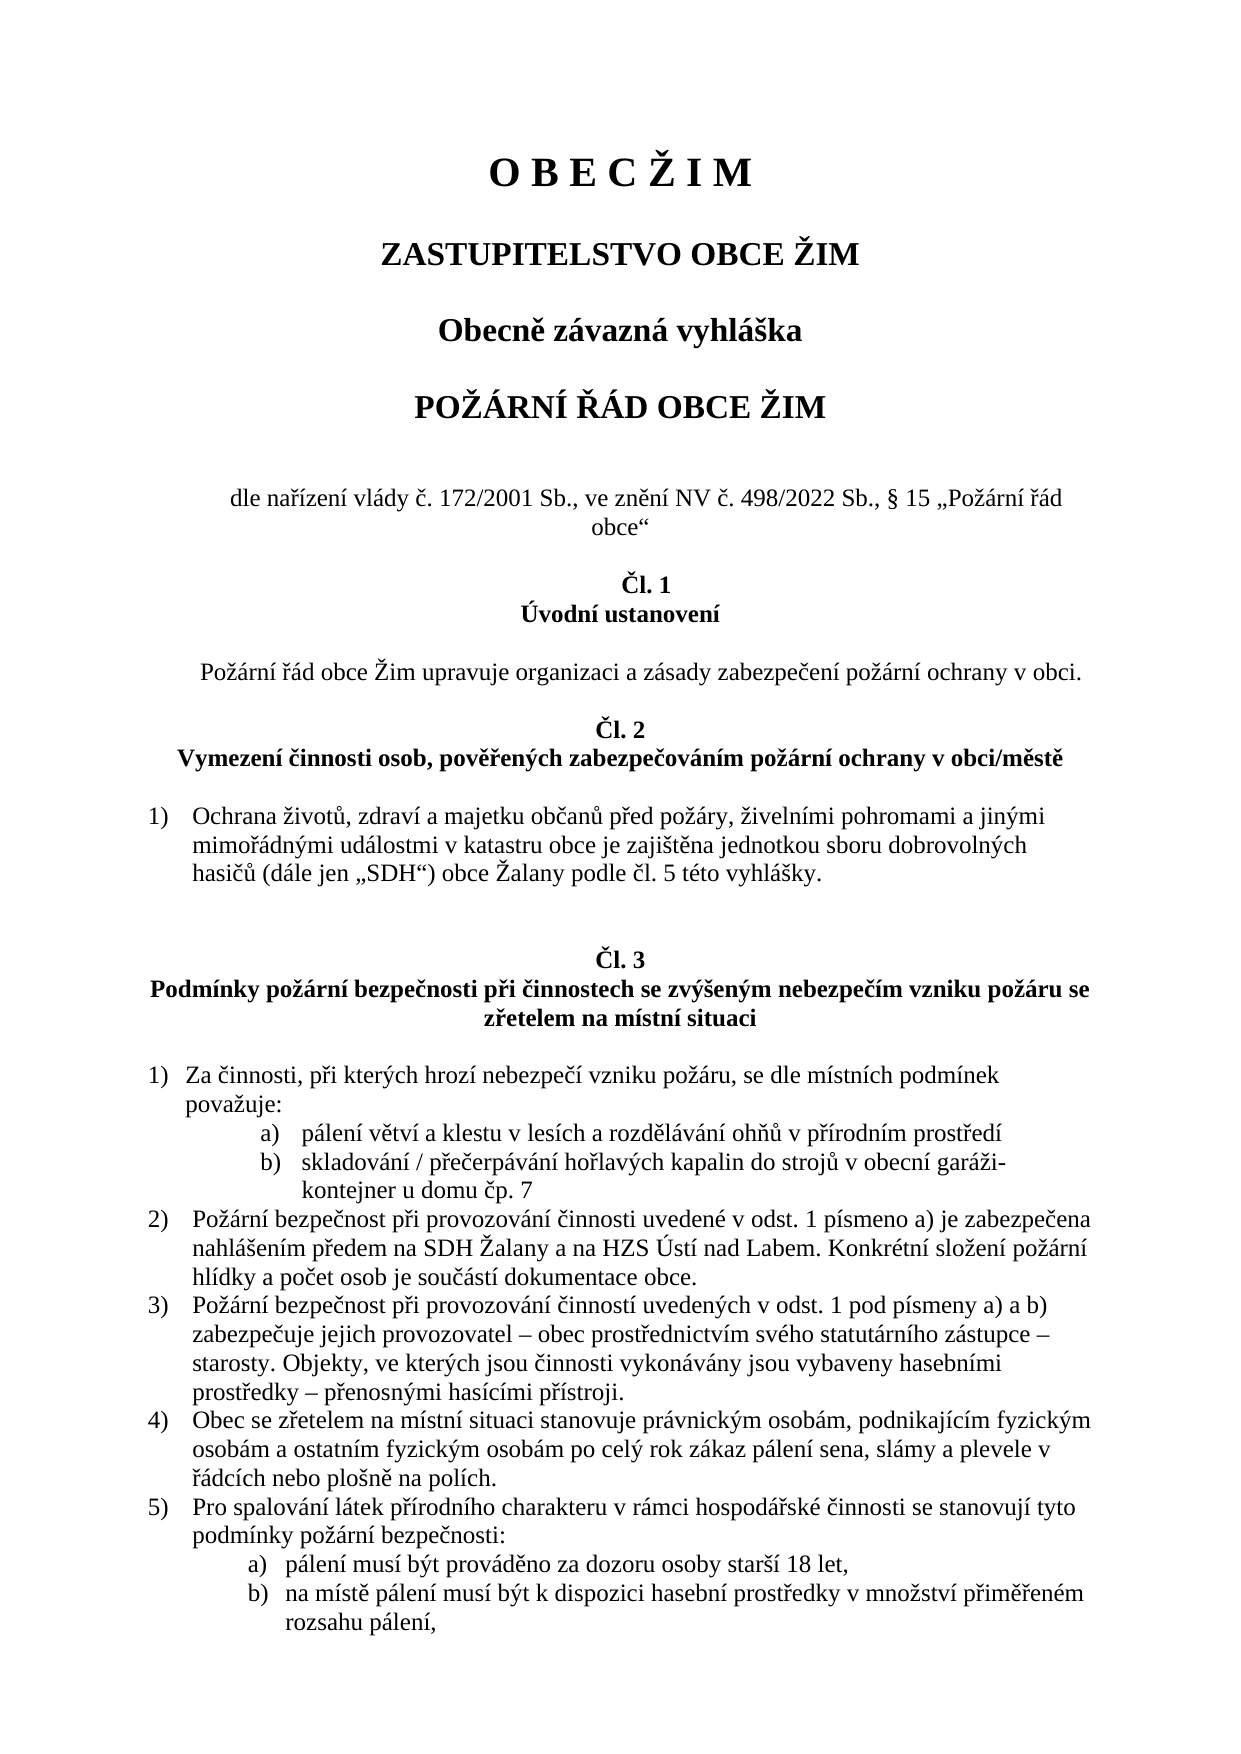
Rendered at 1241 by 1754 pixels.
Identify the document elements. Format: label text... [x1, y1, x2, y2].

list Ochrana životů, zdraví a majetku občanů před požáry, živelními pohromami a jinými mimořádnými událostmi v katastru obce je zajištěna jednotkou sboru dobrovolných hasičů (dále jen „SDH“) obce Žalany podle čl. 5 této vyhlášky. [148, 801, 1093, 887]
list Požární bezpečnost při provozování činnosti uvedené v odst. 1 písmeno a) je zabezpečena nahlášením předem na SDH Žalany a na HZS Ústí nad Labem. Konkrétní složení požární hlídky a počet osob je součástí dokumentace obce. [148, 1204, 1093, 1291]
text Čl. 1 Úvodní ustanovení [148, 570, 1093, 628]
text Čl. 3 Podmínky požární bezpečnosti při činnostech se zvýšeným nebezpečím vzniku požáru se zřetelem na místní situaci [148, 945, 1093, 1031]
list Obec se zřetelem na místní situaci stanovuje právnickým osobám, podnikajícím fyzickým osobám a ostatním fyzickým osobám po celý rok zákaz pálení sena, slámy a plevele v řádcích nebo plošně na polích. [148, 1406, 1093, 1492]
text Požární řád obce Žim upravuje organizaci a zásady zabezpečení požární ochrany v obci. [148, 657, 1093, 686]
text O B E C Ž I M [148, 148, 1093, 196]
list na místě pálení musí být k dispozici hasební prostředky v množství přiměřeném rozsahu pálení, [248, 1578, 1093, 1636]
text ZASTUPITELSTVO OBCE ŽIM [148, 234, 1093, 272]
text dle nařízení vlády č. 172/2001 Sb., ve znění NV č. 498/2022 Sb., § 15 „Požární řád obce“ [148, 483, 1093, 541]
list Pro spalování látek přírodního charakteru v rámci hospodářské činnosti se stanovují tyto podmínky požární bezpečnosti: [148, 1492, 1093, 1549]
list pálení musí být prováděno za dozoru osoby starší 18 let, [248, 1549, 1093, 1578]
text Obecně závazná vyhláška [148, 311, 1093, 349]
text POŽÁRNÍ ŘÁD OBCE ŽIM [148, 387, 1093, 426]
list Za činnosti, při kterých hrozí nebezpečí vzniku požáru, se dle místních podmínek považuje: [148, 1061, 1093, 1118]
list Požární bezpečnost při provozování činností uvedených v odst. 1 pod písmeny a) a b) zabezpečuje jejich provozovatel – obec prostřednictvím svého statutárního zástupce – starosty. Objekty, ve kterých jsou činnosti vykonávány jsou vybaveny hasebními prostředky – přenosnými hasícími přístroji. [148, 1291, 1093, 1406]
subtitle Čl. 2 Vymezení činnosti osob, pověřených zabezpečováním požární ochrany v obci/městě [148, 715, 1093, 772]
list skladování / přečerpávání hořlavých kapalin do strojů v obecní garáži-kontejner u domu čp. 7 [260, 1147, 1093, 1204]
list pálení větví a klestu v lesích a rozdělávání ohňů v přírodním prostředí [260, 1118, 1093, 1147]
